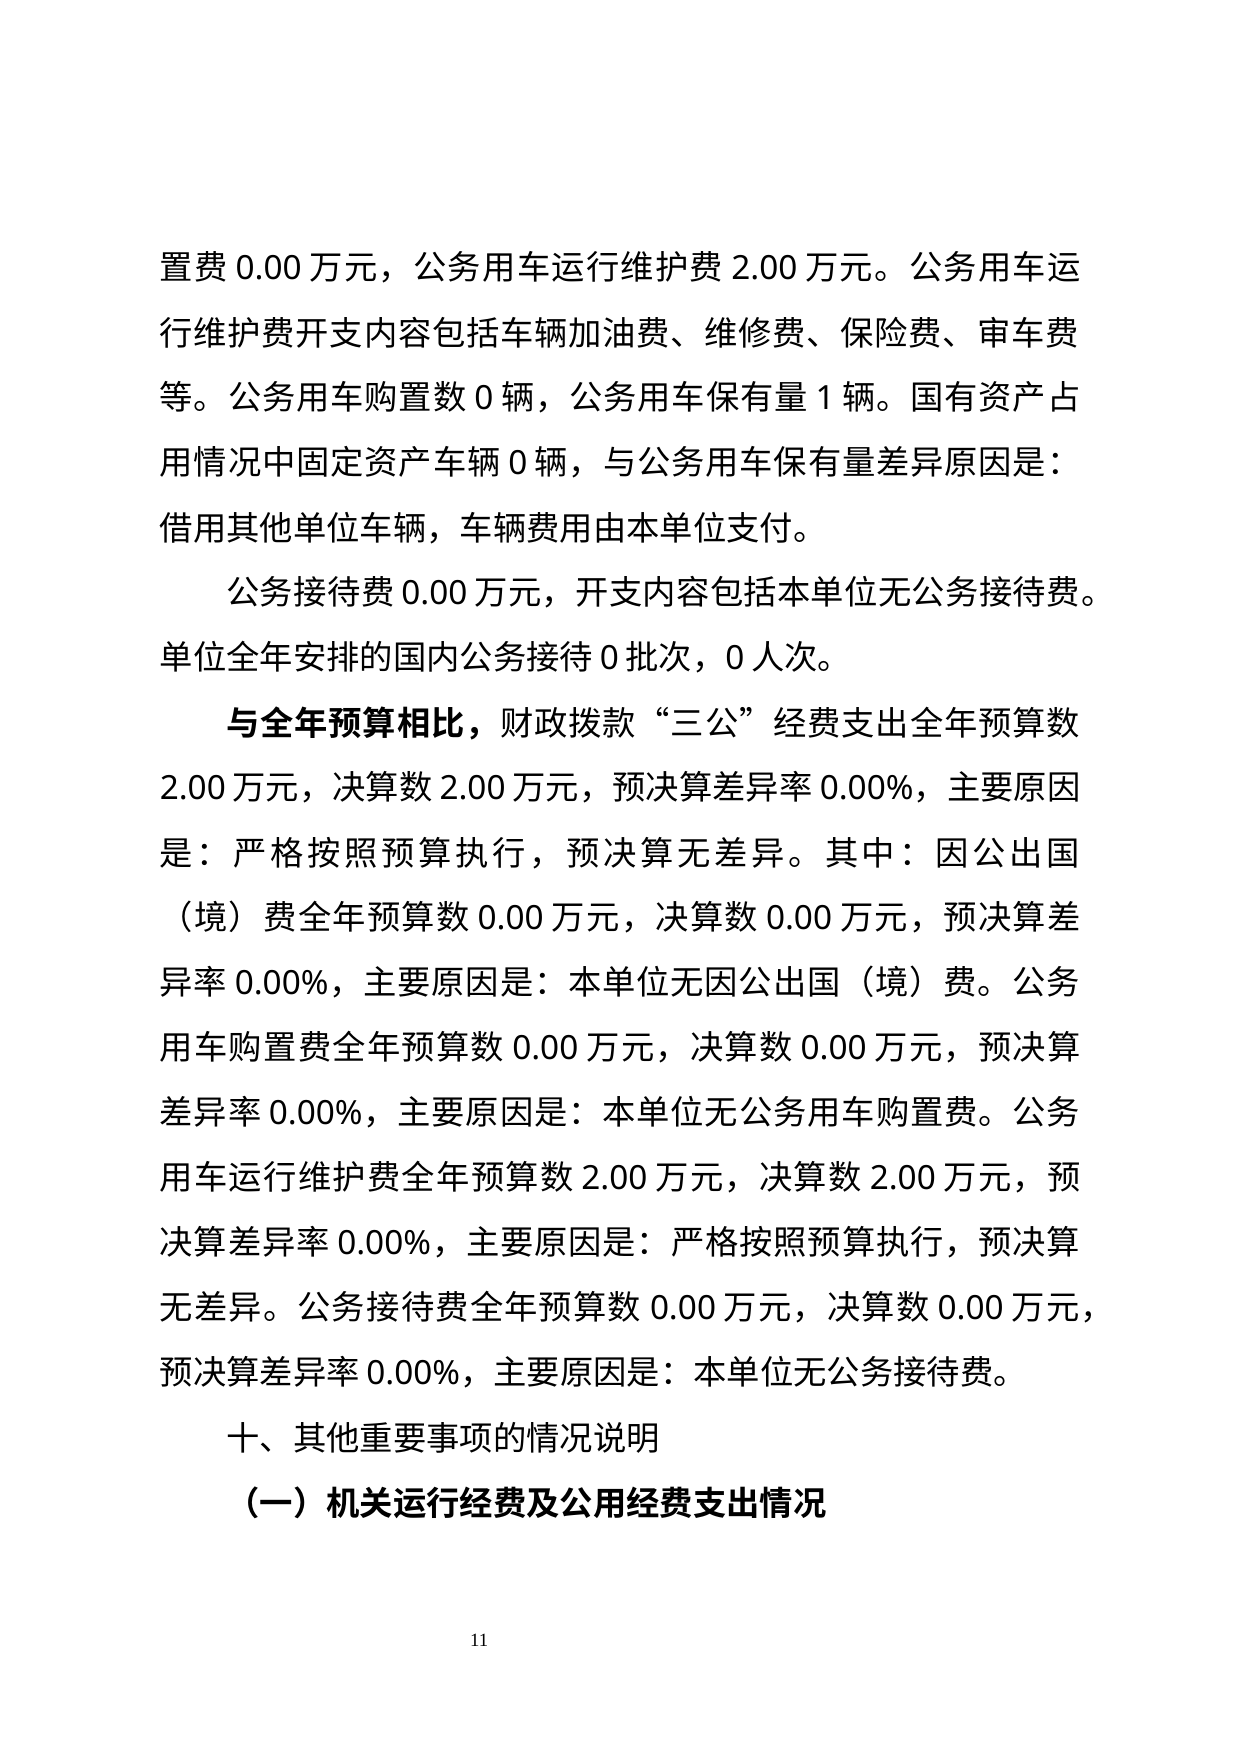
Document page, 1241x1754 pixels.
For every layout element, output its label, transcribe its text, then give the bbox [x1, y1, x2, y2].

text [159, 233, 1081, 558]
text 十、其他重要事项的情况说明 [159, 1403, 1081, 1468]
text 公务接待费0.00万元，开支内容包括本单位无公务接待费。单位全年安排的国内公务接待0批次，0人次。 [159, 558, 1081, 688]
text （一）机关运行经费及公用经费支出情况 [159, 1468, 1081, 1533]
text 与全年预算相比，财政拨款“三公”经费支出全年预算数2.00万元，决算数2.00万元，预决算差异率0.00%，主要原因是：严格按照预算执行，预决算无差异。其中：因公出国（境）费全年预算数0.00万元，决算数0.00万元，预决算差异率0.00%，主要原因是：本单位无因公出国（境）费。公务用车购置费全年预算数0.00万元，决算数0.00万元，预决算差异率0.00%，主要原因是：本单位无公务用车购置费。公务用车运行维护费全年预算数2.00万元，决算数2.00万元，预决算差异率0.00%，主要原因是：严格按照预算执行，预决算无差异。公务接待费全年预算数0.00万元，决算数0.00万元，预决算差异率0.00%，主要原因是：本单位无公务接待费。 [159, 688, 1081, 1403]
